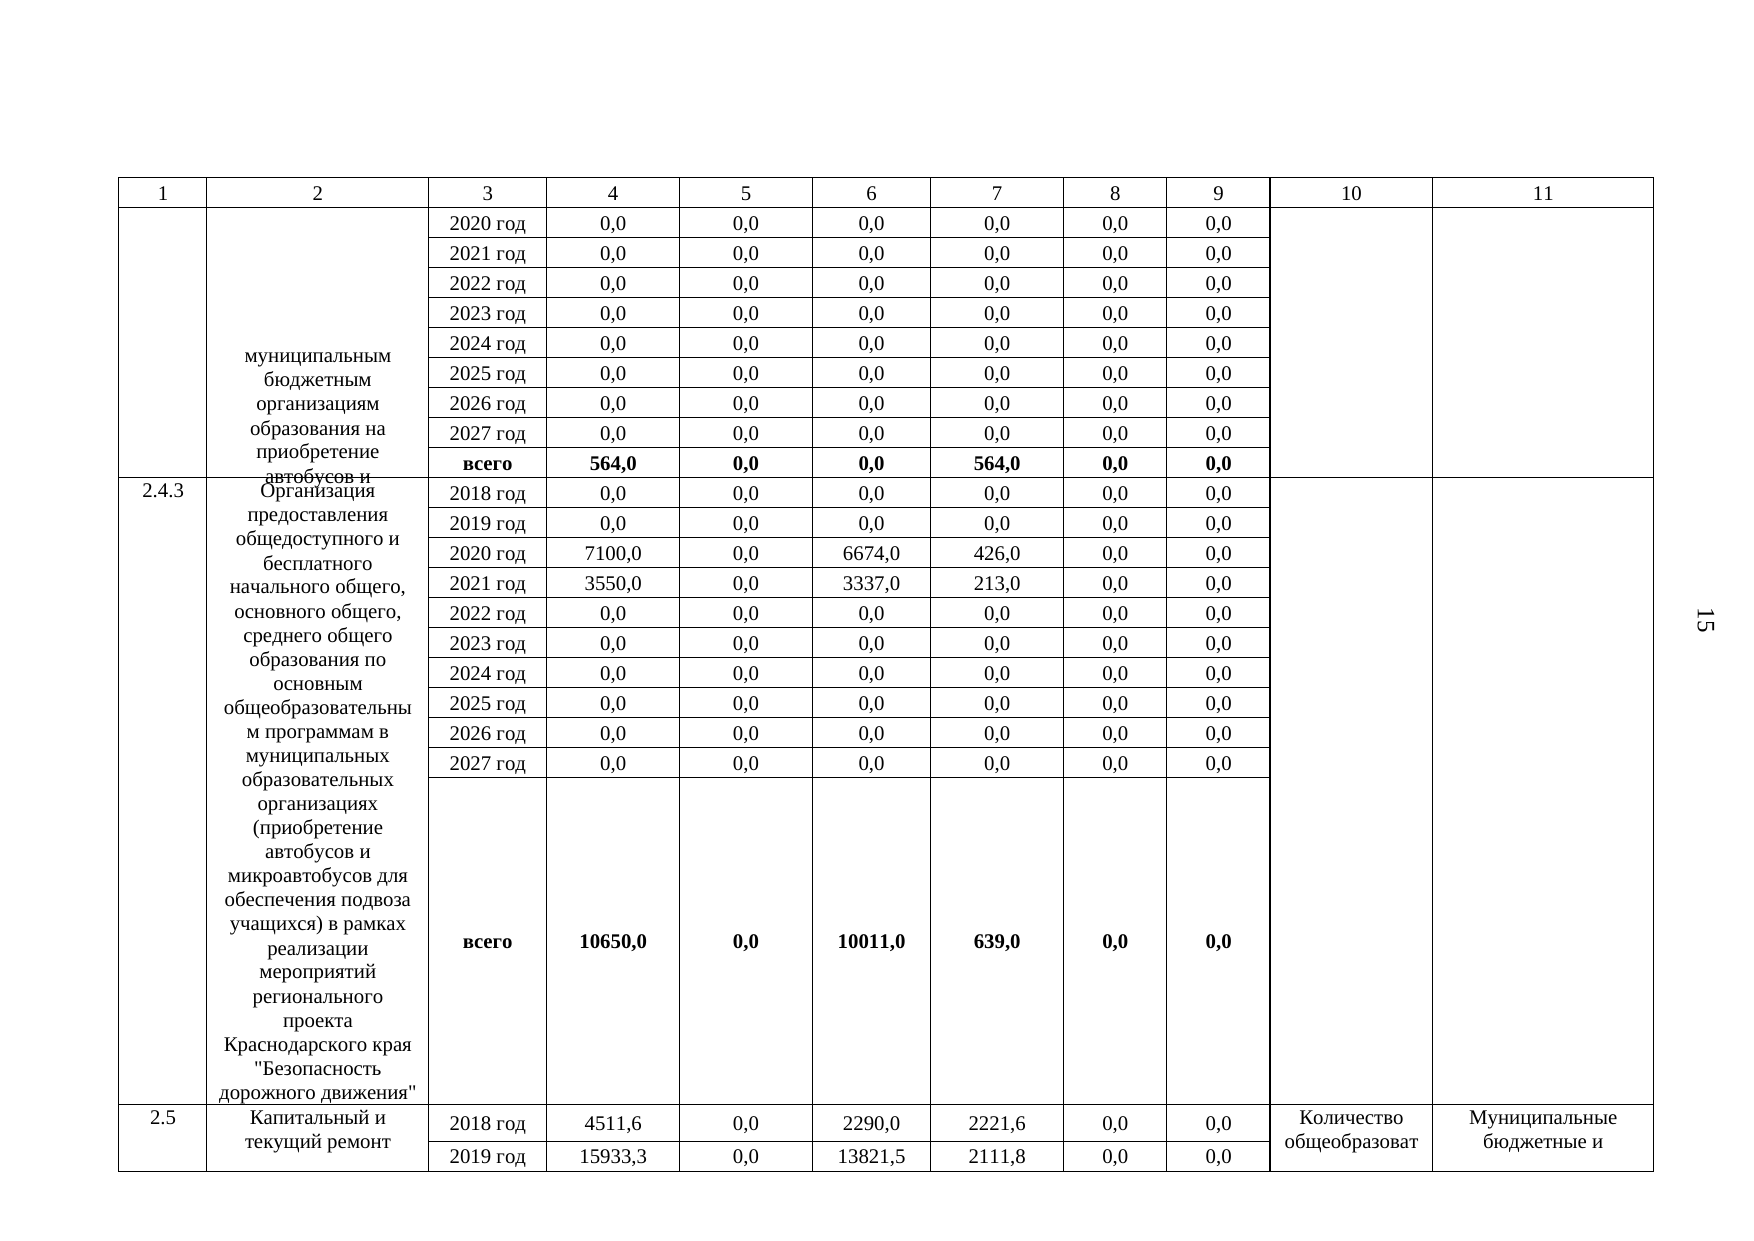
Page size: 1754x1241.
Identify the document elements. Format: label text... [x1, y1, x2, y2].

table_header 1 [119, 178, 206, 207]
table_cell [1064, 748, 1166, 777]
table_cell 0,0 [680, 268, 812, 297]
table_cell 426,0 [931, 538, 1063, 567]
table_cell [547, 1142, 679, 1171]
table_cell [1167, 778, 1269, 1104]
table_cell 3550,0 [547, 568, 679, 597]
table_cell 0,0 [813, 448, 930, 477]
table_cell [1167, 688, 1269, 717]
table_cell всего [429, 448, 546, 477]
table_header 5 [680, 178, 812, 207]
table_cell 0,0 [680, 478, 812, 507]
table_cell 0,0 [1167, 508, 1269, 537]
table_cell 0,0 [1064, 358, 1166, 387]
table_cell 0,0 [931, 508, 1063, 537]
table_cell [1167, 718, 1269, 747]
table_cell Организация предоставления общедоступного и бесплатного начального общего, основного общего, среднего общего образования по основным общеобразовательным программам в муниципальных образовательных организациях (приобретение автобусов и микроавтобусов для обеспечения подвоза учащихся) в рамках реализации мероприятий регионального проекта Краснодарского края "Безопасность дорожного движения" [207, 478, 428, 1104]
table_cell 0,0 [547, 238, 679, 267]
table_cell 0,0 [1167, 418, 1269, 447]
table_cell 0,0 [1064, 568, 1166, 597]
table_cell 564,0 [931, 448, 1063, 477]
table_cell 0,0 [680, 238, 812, 267]
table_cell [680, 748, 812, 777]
table_cell 0,0 [1064, 508, 1166, 537]
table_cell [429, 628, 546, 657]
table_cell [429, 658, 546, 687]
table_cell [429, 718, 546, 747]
table_cell 0,0 [931, 358, 1063, 387]
table_cell 0,0 [813, 598, 930, 627]
table_cell 0,0 [931, 298, 1063, 327]
table_cell 0,0 [813, 418, 930, 447]
table_cell 0,0 [1064, 538, 1166, 567]
table_cell 0,0 [931, 478, 1063, 507]
table_cell 0,0 [547, 598, 679, 627]
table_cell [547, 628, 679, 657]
table_cell 0,0 [813, 238, 930, 267]
table_cell 6674,0 [813, 538, 930, 567]
table_cell 0,0 [547, 208, 679, 237]
table_header 11 [1433, 178, 1653, 207]
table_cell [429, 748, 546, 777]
table_cell 0,0 [931, 328, 1063, 357]
table_cell 0,0 [1064, 418, 1166, 447]
table_cell 0,0 [680, 208, 812, 237]
table_cell 0,0 [1167, 238, 1269, 267]
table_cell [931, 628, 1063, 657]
table_cell 2.4.3 [119, 478, 206, 1104]
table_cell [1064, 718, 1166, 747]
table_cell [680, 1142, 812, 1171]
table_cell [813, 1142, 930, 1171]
table_cell 0,0 [813, 358, 930, 387]
table_cell 0,0 [1064, 298, 1166, 327]
table_cell 0,0 [1167, 568, 1269, 597]
table_cell 0,0 [1064, 328, 1166, 357]
table_cell 0,0 [1167, 268, 1269, 297]
table_cell 2020 год [429, 208, 546, 237]
table_cell 2022 год [429, 598, 546, 627]
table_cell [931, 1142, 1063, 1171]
table_cell 0,0 [931, 418, 1063, 447]
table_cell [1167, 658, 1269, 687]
table_cell 2021 год [429, 568, 546, 597]
table_cell 0,0 [813, 208, 930, 237]
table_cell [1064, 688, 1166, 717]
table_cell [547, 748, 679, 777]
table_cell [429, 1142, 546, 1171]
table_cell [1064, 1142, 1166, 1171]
table_header 10 [1271, 178, 1432, 207]
table_cell 0,0 [680, 358, 812, 387]
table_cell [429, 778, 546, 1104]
table_cell 0,0 [1064, 478, 1166, 507]
table_cell 0,0 [931, 238, 1063, 267]
table_cell 0,0 [547, 418, 679, 447]
table_cell 0,0 [813, 388, 930, 417]
table_cell 0,0 [931, 268, 1063, 297]
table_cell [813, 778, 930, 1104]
table_cell 0,0 [680, 598, 812, 627]
table_cell 0,0 [1167, 358, 1269, 387]
table_cell 0,0 [1167, 208, 1269, 237]
table_cell 0,0 [680, 568, 812, 597]
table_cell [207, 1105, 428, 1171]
table_cell 0,0 [931, 388, 1063, 417]
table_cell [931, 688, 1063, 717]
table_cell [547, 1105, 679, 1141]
table_header 2 [207, 178, 428, 207]
table_cell 0,0 [680, 388, 812, 417]
table_cell 0,0 [680, 298, 812, 327]
table_cell 0,0 [931, 208, 1063, 237]
table_cell 0,0 [1167, 388, 1269, 417]
table_cell 0,0 [680, 508, 812, 537]
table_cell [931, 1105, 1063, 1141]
table_cell 0,0 [1064, 238, 1166, 267]
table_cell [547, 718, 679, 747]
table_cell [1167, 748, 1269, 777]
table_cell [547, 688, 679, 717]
table_cell 564,0 [547, 448, 679, 477]
table_cell 0,0 [1167, 328, 1269, 357]
table_cell 0,0 [680, 328, 812, 357]
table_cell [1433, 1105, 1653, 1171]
table_cell 2026 год [429, 388, 546, 417]
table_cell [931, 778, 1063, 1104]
table_cell 7100,0 [547, 538, 679, 567]
table_cell 0,0 [680, 448, 812, 477]
table_cell 2020 год [429, 538, 546, 567]
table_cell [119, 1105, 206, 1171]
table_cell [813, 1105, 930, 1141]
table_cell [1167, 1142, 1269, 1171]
table_cell 2023 год [429, 298, 546, 327]
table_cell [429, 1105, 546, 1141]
table_cell 213,0 [931, 568, 1063, 597]
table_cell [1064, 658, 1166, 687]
table_cell 0,0 [1064, 388, 1166, 417]
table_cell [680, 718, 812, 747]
table_cell 0,0 [547, 298, 679, 327]
table_cell 0,0 [680, 418, 812, 447]
table_cell 0,0 [1064, 268, 1166, 297]
table_cell 0,0 [1064, 448, 1166, 477]
table_cell 2022 год [429, 268, 546, 297]
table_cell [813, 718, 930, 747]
table_cell 0,0 [547, 328, 679, 357]
table_cell 2024 год [429, 328, 546, 357]
table_cell 0,0 [813, 478, 930, 507]
table_cell 2027 год [429, 418, 546, 447]
table_cell 0,0 [547, 388, 679, 417]
table_cell 0,0 [680, 538, 812, 567]
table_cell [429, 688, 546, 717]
table_cell 0,0 [547, 478, 679, 507]
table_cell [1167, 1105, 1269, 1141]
table_header 3 [429, 178, 546, 207]
table_cell 0,0 [547, 508, 679, 537]
table_cell 2018 год [429, 478, 546, 507]
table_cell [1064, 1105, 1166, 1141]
table_cell 0,0 [1064, 598, 1166, 627]
table_cell 0,0 [1064, 208, 1166, 237]
table_cell 0,0 [931, 598, 1063, 627]
table_cell 0,0 [813, 268, 930, 297]
table_header 7 [931, 178, 1063, 207]
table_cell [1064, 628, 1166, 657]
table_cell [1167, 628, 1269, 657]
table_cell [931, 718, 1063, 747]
table_cell 3337,0 [813, 568, 930, 597]
table_cell 0,0 [1167, 538, 1269, 567]
table_cell 0,0 [547, 268, 679, 297]
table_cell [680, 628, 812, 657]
table_cell 0,0 [813, 328, 930, 357]
table_header 8 [1064, 178, 1166, 207]
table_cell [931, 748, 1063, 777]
table_cell 0,0 [1167, 448, 1269, 477]
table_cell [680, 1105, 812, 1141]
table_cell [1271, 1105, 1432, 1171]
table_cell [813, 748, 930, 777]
table_cell 2019 год [429, 508, 546, 537]
table_header 6 [813, 178, 930, 207]
table_cell 0,0 [1167, 478, 1269, 507]
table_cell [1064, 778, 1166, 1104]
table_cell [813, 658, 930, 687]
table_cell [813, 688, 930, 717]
table_header 9 [1167, 178, 1269, 207]
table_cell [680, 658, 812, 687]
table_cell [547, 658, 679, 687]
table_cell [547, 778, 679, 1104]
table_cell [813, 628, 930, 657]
table_cell 0,0 [813, 298, 930, 327]
table_cell [1271, 478, 1432, 1104]
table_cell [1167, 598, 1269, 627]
table_cell 0,0 [1167, 298, 1269, 327]
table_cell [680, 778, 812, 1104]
table_cell 0,0 [813, 508, 930, 537]
table_cell 2025 год [429, 358, 546, 387]
table_cell 2021 год [429, 238, 546, 267]
table_cell [1433, 478, 1653, 1104]
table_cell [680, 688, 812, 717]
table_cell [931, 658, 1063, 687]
table_header 4 [547, 178, 679, 207]
table_cell 0,0 [547, 358, 679, 387]
